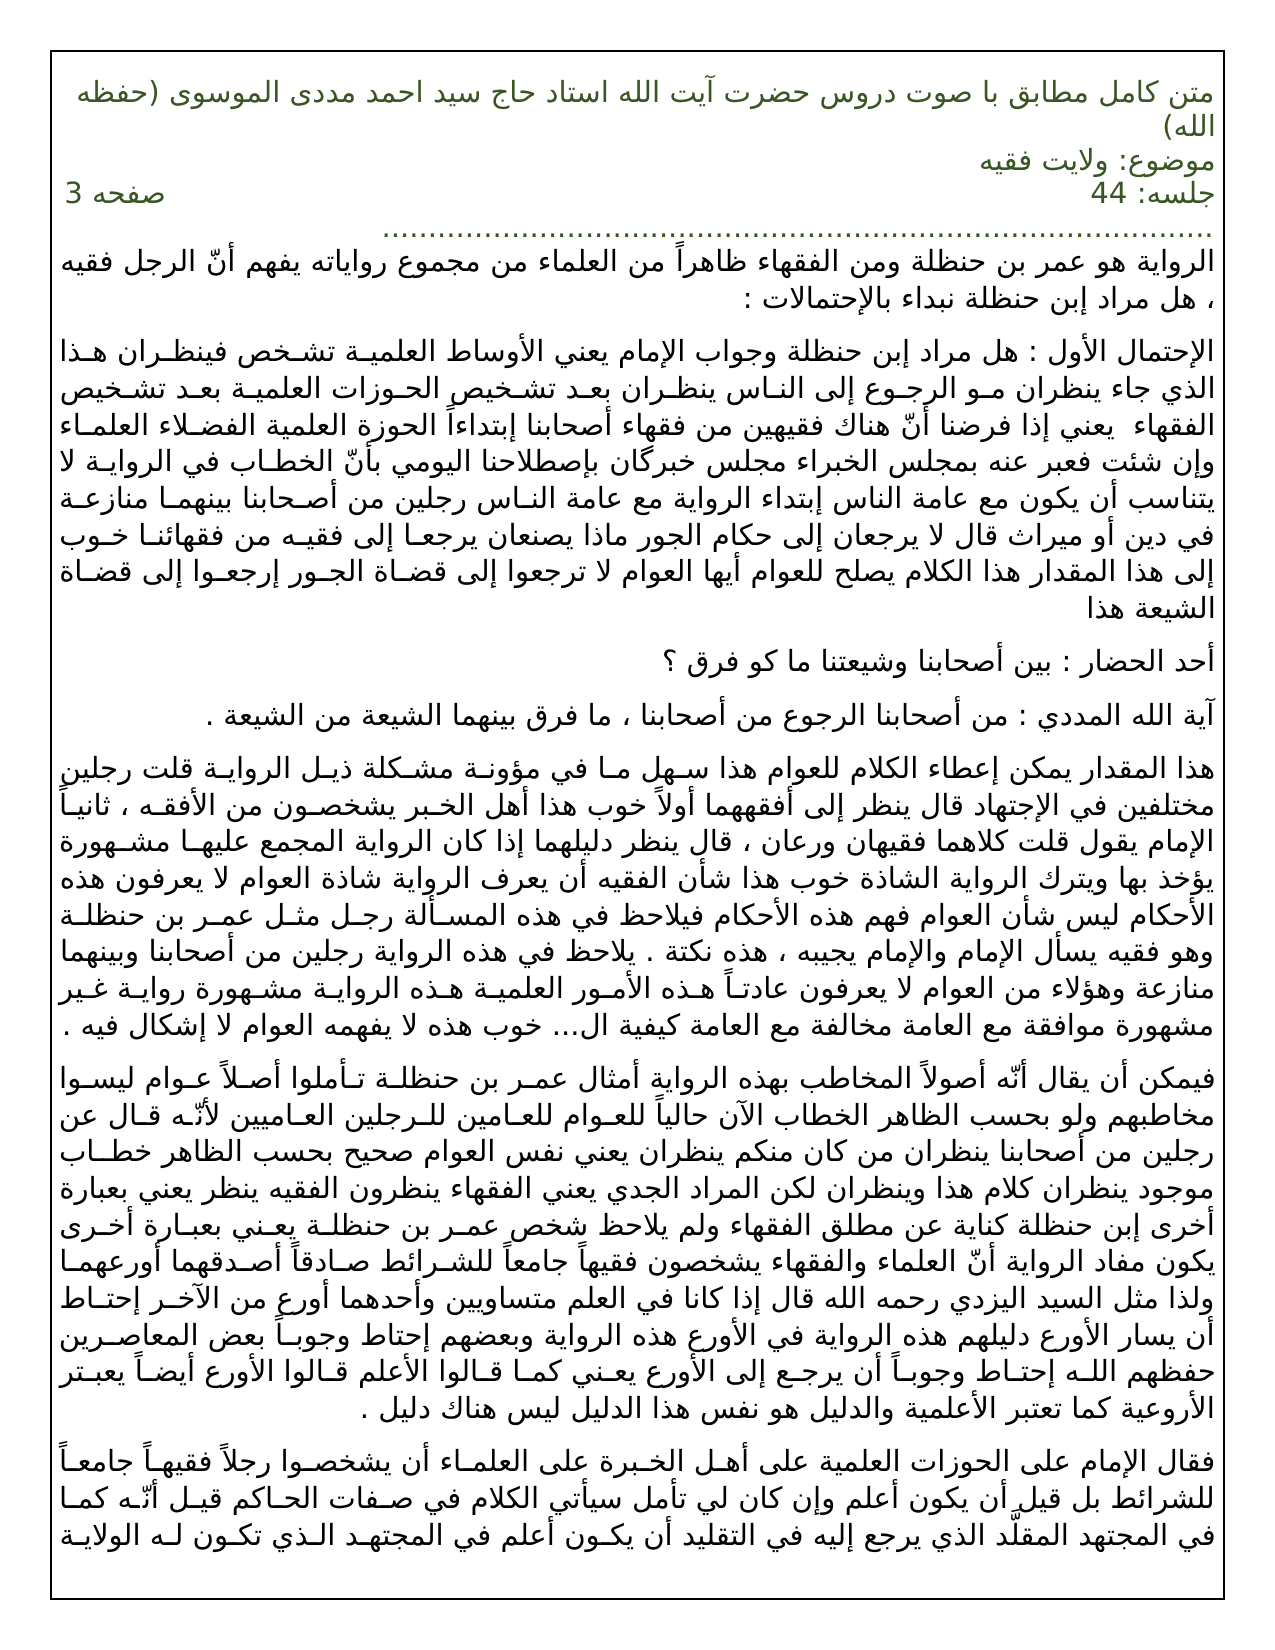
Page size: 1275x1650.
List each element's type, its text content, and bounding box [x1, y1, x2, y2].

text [59, 245, 1216, 315]
text أحد الحضار : بين أصحابنا وشيعتنا ما كو فرق ؟ [59, 645, 1216, 679]
text فيمكن أن يقال أنّه أصولاً المخاطب بهذه الرواية أمثال عمر بن حنظلة تأملوا أصلاً عوام ليسوا مخاطبهم ولو بحسب الظاهر الخطاب الآن حالياً للعوام للعامين للرجلين العاميين لأنّه قال عن رجلين من أصحابنا ينظران من كان منكم ينظران يعني نفس العوام صحيح بحسب الظاهر خطاب موجود ينظران كلام هذا وينظران لكن المراد الجدي يعني الفقهاء ينظرون الفقيه ينظر يعني بعبارة أخرى إبن حنظلة كناية عن مطلق الفقهاء ولم يلاحظ شخص عمر بن حنظلة يعني بعبارة أخرى يكون مفاد الرواية أنّ العلماء والفقهاء يشخصون فقيهاً جامعاً للشرائط صادقاً أصدقهما أورعهما ولذا مثل السيد اليزدي رحمه الله قال إذا كانا في العلم متساويين وأحدهما أورع من الآخر إحتاط أن يسار الأورع دليلهم هذه الرواية في الأورع هذه الرواية وبعضهم إحتاط وجوباً بعض المعاصرين حفظهم الله إحتاط وجوباً أن يرجع إلى الأورع يعني كما قالوا الأعلم قالوا الأورع أيضاً يعبتر الأروعية كما تعتبر الأعلمية والدليل هو نفس هذا الدليل ليس هناك دليل . [59, 1061, 1216, 1425]
text هذا المقدار يمكن إعطاء الكلام للعوام هذا سهل ما في مؤونة مشكلة ذيل الرواية قلت رجلين مختلفين في الإجتهاد قال ينظر إلى أفقههما أولاً خوب هذا أهل الخبر يشخصون من الأفقه ، ثانياً الإمام يقول قلت كلاهما فقيهان ورعان ، قال ينظر دليلهما إذا كان الرواية المجمع عليها مشهورة يؤخذ بها ويترك الرواية الشاذة خوب هذا شأن الفقيه أن يعرف الرواية شاذة العوام لا يعرفون هذه الأحكام ليس شأن العوام فهم هذه الأحكام فيلاحظ في هذه المسألة رجل مثل عمر بن حنظلة وهو فقيه يسأل الإمام والإمام يجيبه ، هذه نكتة . يلاحظ في هذه الرواية رجلين من أصحابنا وبينهما منازعة وهؤلاء من العوام لا يعرفون عادتاً هذه الأمور العلمية هذه الرواية مشهورة رواية غير مشهورة موافقة مع العامة مخالفة مع العامة كيفية ال... خوب هذه لا يفهمه العوام لا إشكال فيه . [59, 751, 1216, 1042]
text آية الله المددي : من أصحابنا الرجوع من أصحابنا ، ما فرق بينهما الشيعة من الشيعة . [59, 698, 1216, 732]
text الإحتمال الأول : هل مراد إبن حنظلة وجواب الإمام يعني الأوساط العلمية تشخص فينظران هذا الذي جاء ينظران مو الرجوع إلى الناس ينظران بعد تشخيص الحوزات العلمية بعد تشخيص الفقهاء يعني إذا فرضنا أنّ هناك فقيهين من فقهاء أصحابنا إبتداءاً الحوزة العلمية الفضلاء العلماء وإن شئت فعبر عنه بمجلس الخبراء مجلس خبرگان بإصطلاحنا اليومي بأنّ الخطاب في الرواية لا يتناسب أن يكون مع عامة الناس إبتداء الرواية مع عامة الناس رجلين من أصحابنا بينهما منازعة في دين أو ميراث قال لا يرجعان إلى حكام الجور ماذا يصنعان يرجعا إلى فقيه من فقهائنا خوب إلى هذا المقدار هذا الكلام يصلح للعوام أيها العوام لا ترجعوا إلى قضاة الجور إرجعوا إلى قضاة الشيعة هذا [59, 335, 1216, 625]
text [59, 1445, 1216, 1552]
